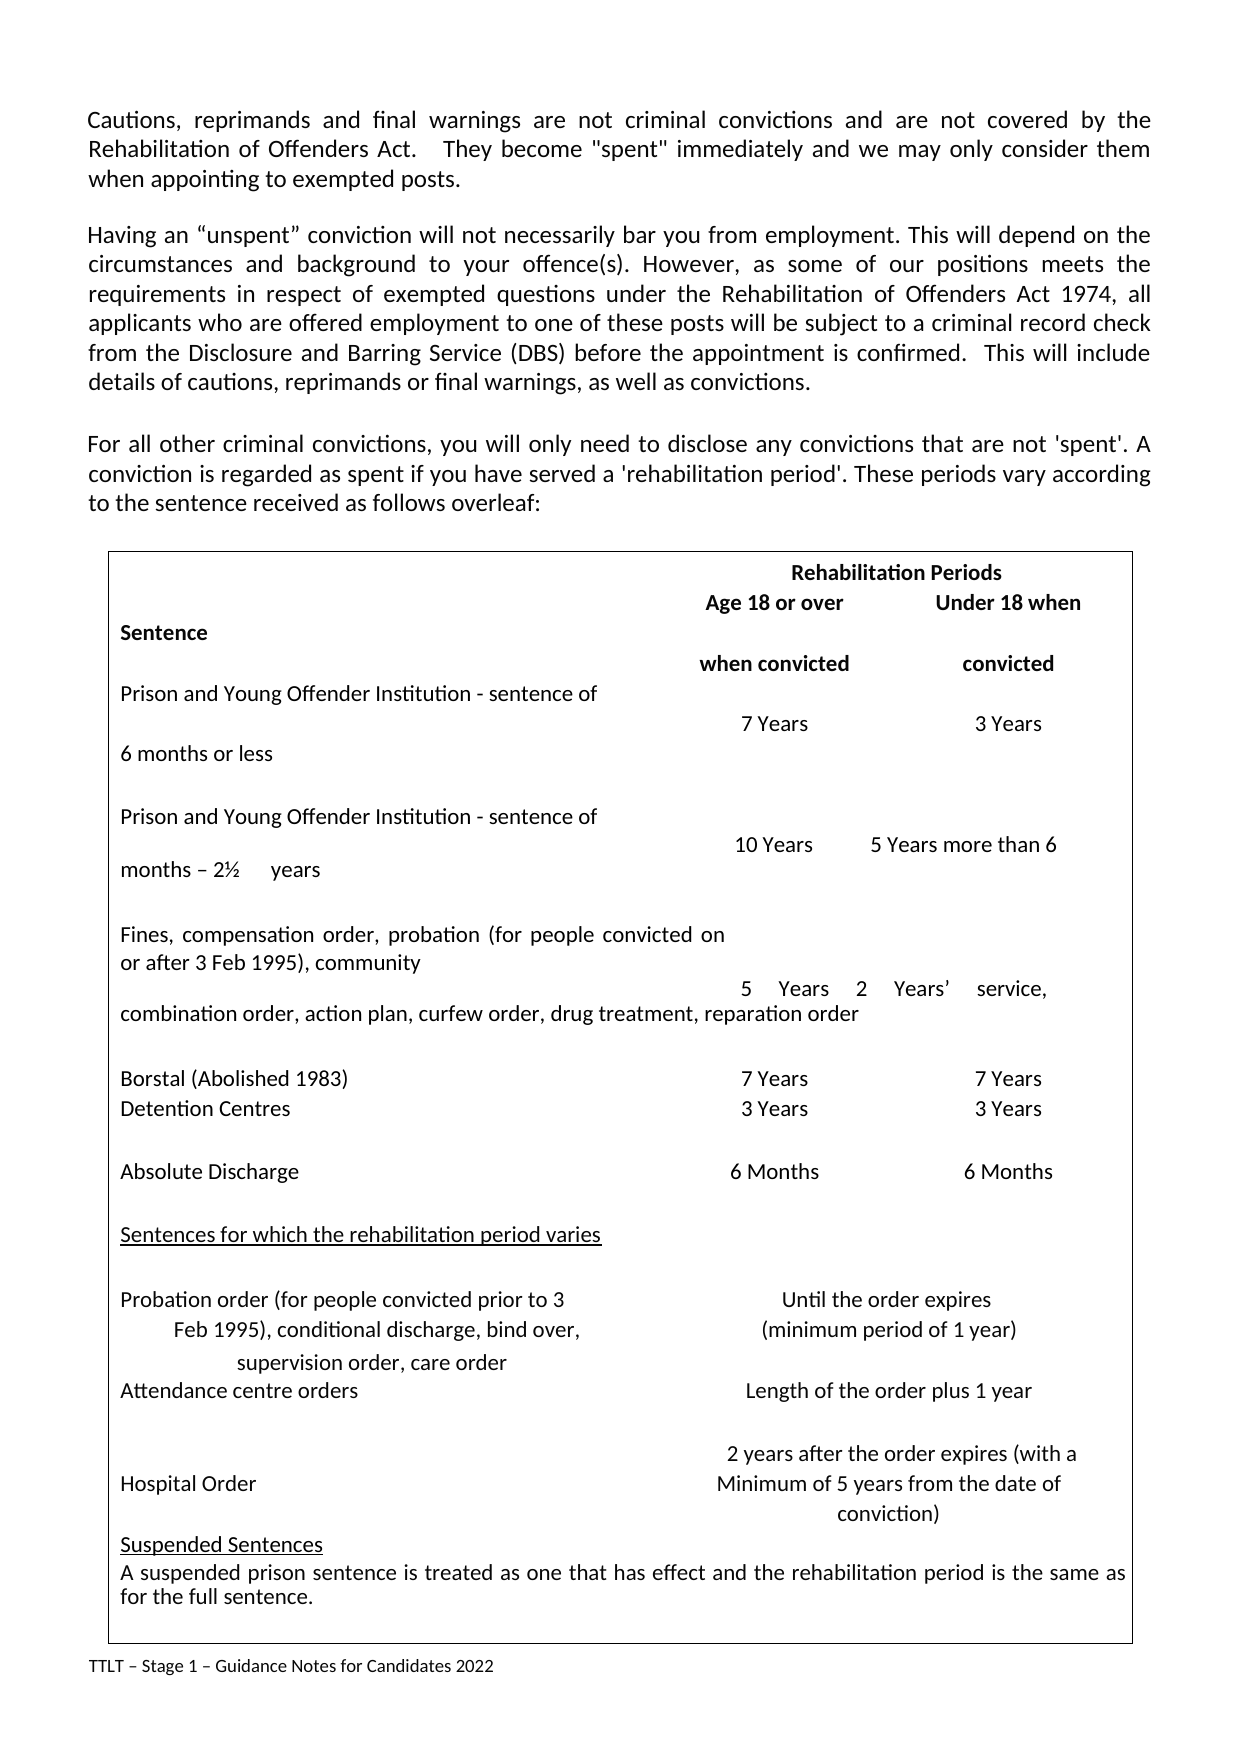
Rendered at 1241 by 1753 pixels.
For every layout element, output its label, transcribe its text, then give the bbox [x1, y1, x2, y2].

text Cautions, reprimands and final warnings are not criminal convictions and are not covered by the Rehabilitation of Offenders Act. They become "spent" immediately and we may only consider them when appointing to exempted posts. [87, 106, 1153, 193]
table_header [109, 552, 1132, 1643]
text Having an “unspent” conviction will not necessarily bar you from employment. This will depend on the circumstances and background to your offence(s). However, as some of our positions meets the requirements in respect of exempted questions under the Rehabilitation of Offenders Act 1974, all applicants who are offered employment to one of these posts will be subject to a criminal record check from the Disclosure and Barring Service (DBS) before the appointment is confirmed. This will include details of cautions, reprimands or final warnings, as well as convictions. [87, 221, 1153, 397]
text For all other criminal convictions, you will only need to disclose any convictions that are not 'spent'. A conviction is regarded as spent if you have served a 'rehabilitation period'. These periods vary according to the sentence received as follows overleaf: [87, 429, 1153, 518]
